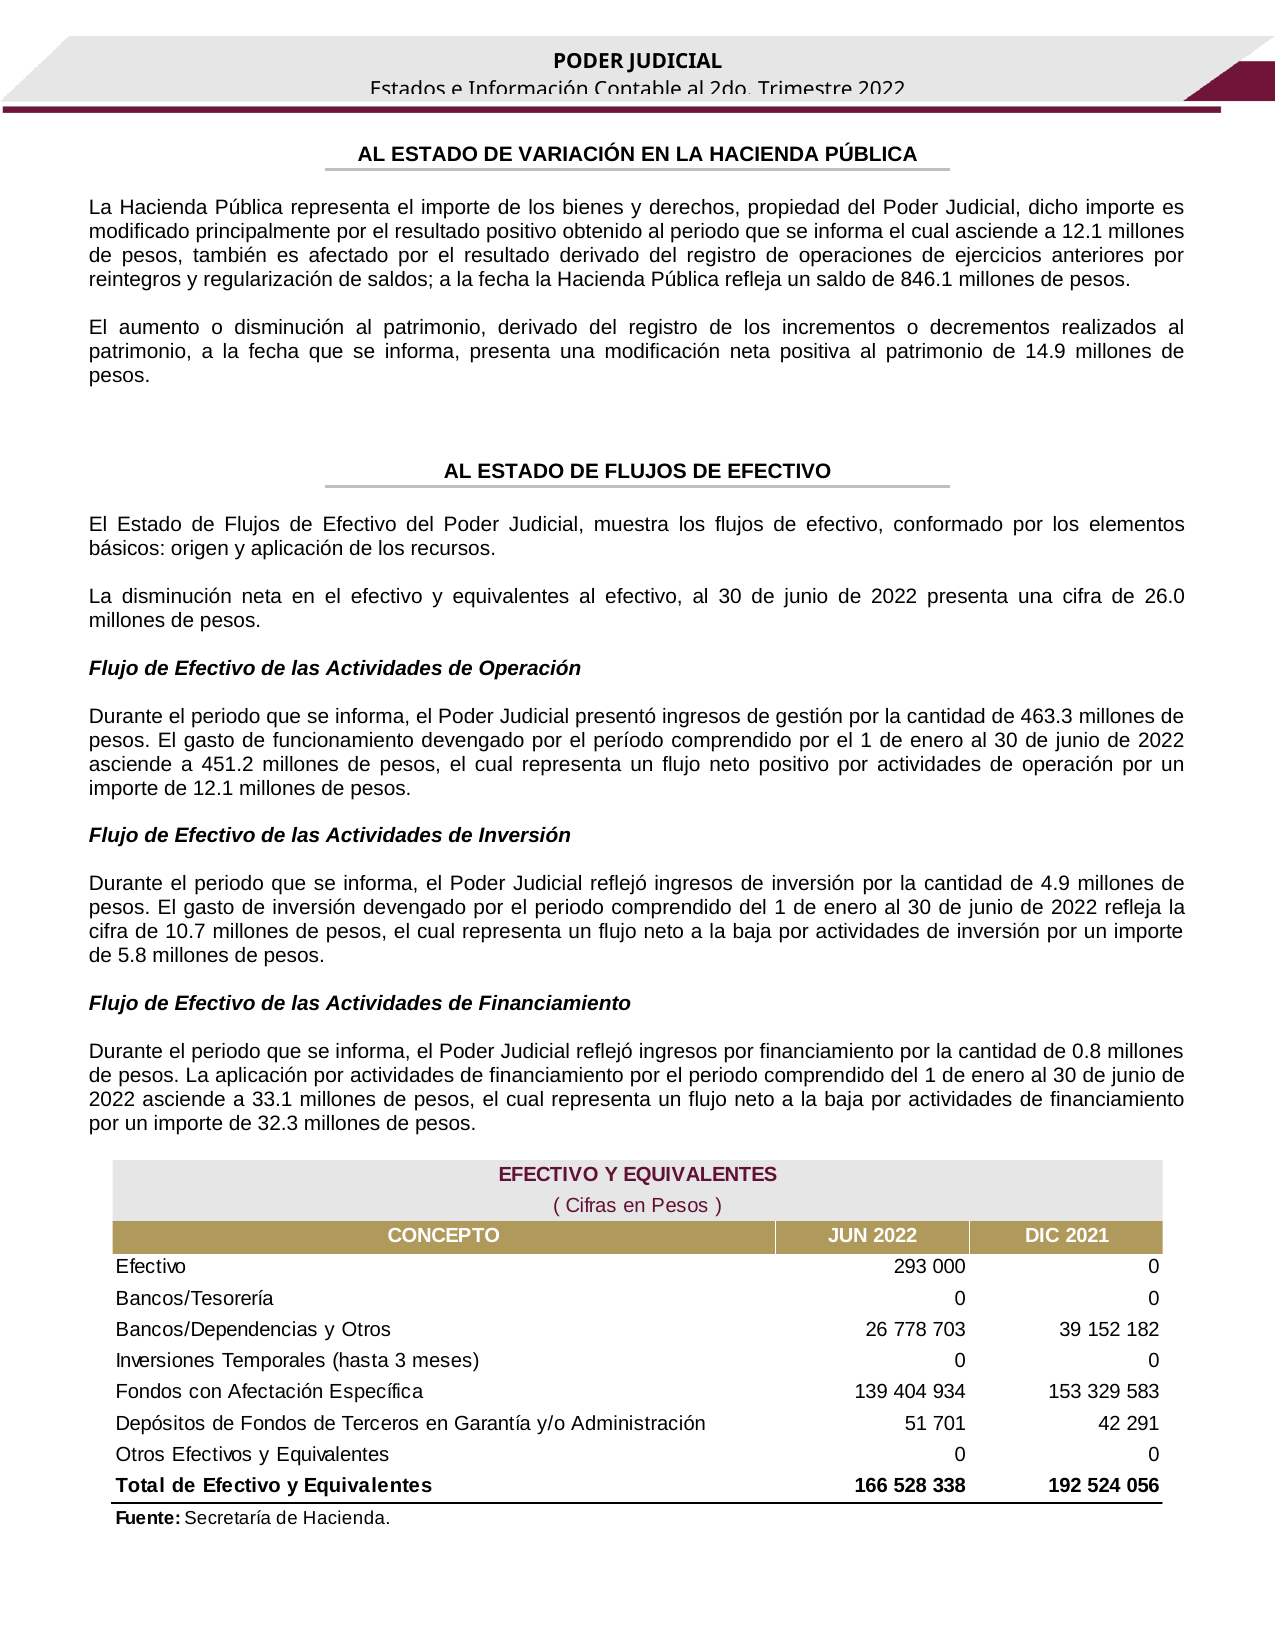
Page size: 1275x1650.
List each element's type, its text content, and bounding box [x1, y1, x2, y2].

text Durante el periodo que se informa, el Poder Judicial reflejó ingresos por financiamiento por la cantidad de 0.8 millones de pesos. La aplicación por actividades de financiamiento por el periodo comprendido del 1 de enero al 30 de junio de 2022 asciende a 33.1 millones de pesos, el cual representa un flujo neto a la baja por actividades de financiamiento por un importe de 32.3 millones de pesos. [89, 1039, 1186, 1135]
picture [0, 36, 1275, 113]
text El aumento o disminución al patrimonio, derivado del registro de los incrementos o decrementos realizados al patrimonio, a la fecha que se informa, presenta una modificación neta positiva al patrimonio de 14.9 millones de pesos. [89, 315, 1186, 387]
text La disminución neta en el efectivo y equivalentes al efectivo, al 30 de junio de 2022 presenta una cifra de 26.0 millones de pesos. [89, 584, 1186, 632]
text Durante el periodo que se informa, el Poder Judicial reflejó ingresos de inversión por la cantidad de 4.9 millones de pesos. El gasto de inversión devengado por el periodo comprendido del 1 de enero al 30 de junio de 2022 refleja la cifra de 10.7 millones de pesos, el cual representa un flujo neto a la baja por actividades de inversión por un importe de 5.8 millones de pesos. [89, 871, 1186, 967]
text La Hacienda Pública representa el importe de los bienes y derechos, propiedad del Poder Judicial, dicho importe es modificado principalmente por el resultado positivo obtenido al periodo que se informa el cual asciende a 12.1 millones de pesos, también es afectado por el resultado derivado del registro de operaciones de ejercicios anteriores por reintegros y regularización de saldos; a la fecha la Hacienda Pública refleja un saldo de 846.1 millones de pesos. [89, 195, 1186, 291]
text Flujo de Efectivo de las Actividades de Operación [89, 656, 1186, 679]
text Flujo de Efectivo de las Actividades de Financiamiento [89, 991, 1186, 1015]
text AL ESTADO de flujos de efectivo [325, 459, 950, 485]
text El Estado de Flujos de Efectivo del Poder Judicial, muestra los flujos de efectivo, conformado por los elementos básicos: origen y aplicación de los recursos. [89, 512, 1186, 560]
text Durante el periodo que se informa, el Poder Judicial presentó ingresos de gestión por la cantidad de 463.3 millones de pesos. El gasto de funcionamiento devengado por el período comprendido por el 1 de enero al 30 de junio de 2022 asciende a 451.2 millones de pesos, el cual representa un flujo neto positivo por actividades de operación por un importe de 12.1 millones de pesos. [89, 703, 1186, 799]
text AL ESTADO DE VARIACIón EN la hacienda pública [325, 142, 950, 168]
text Flujo de Efectivo de las Actividades de Inversión [89, 823, 1186, 847]
